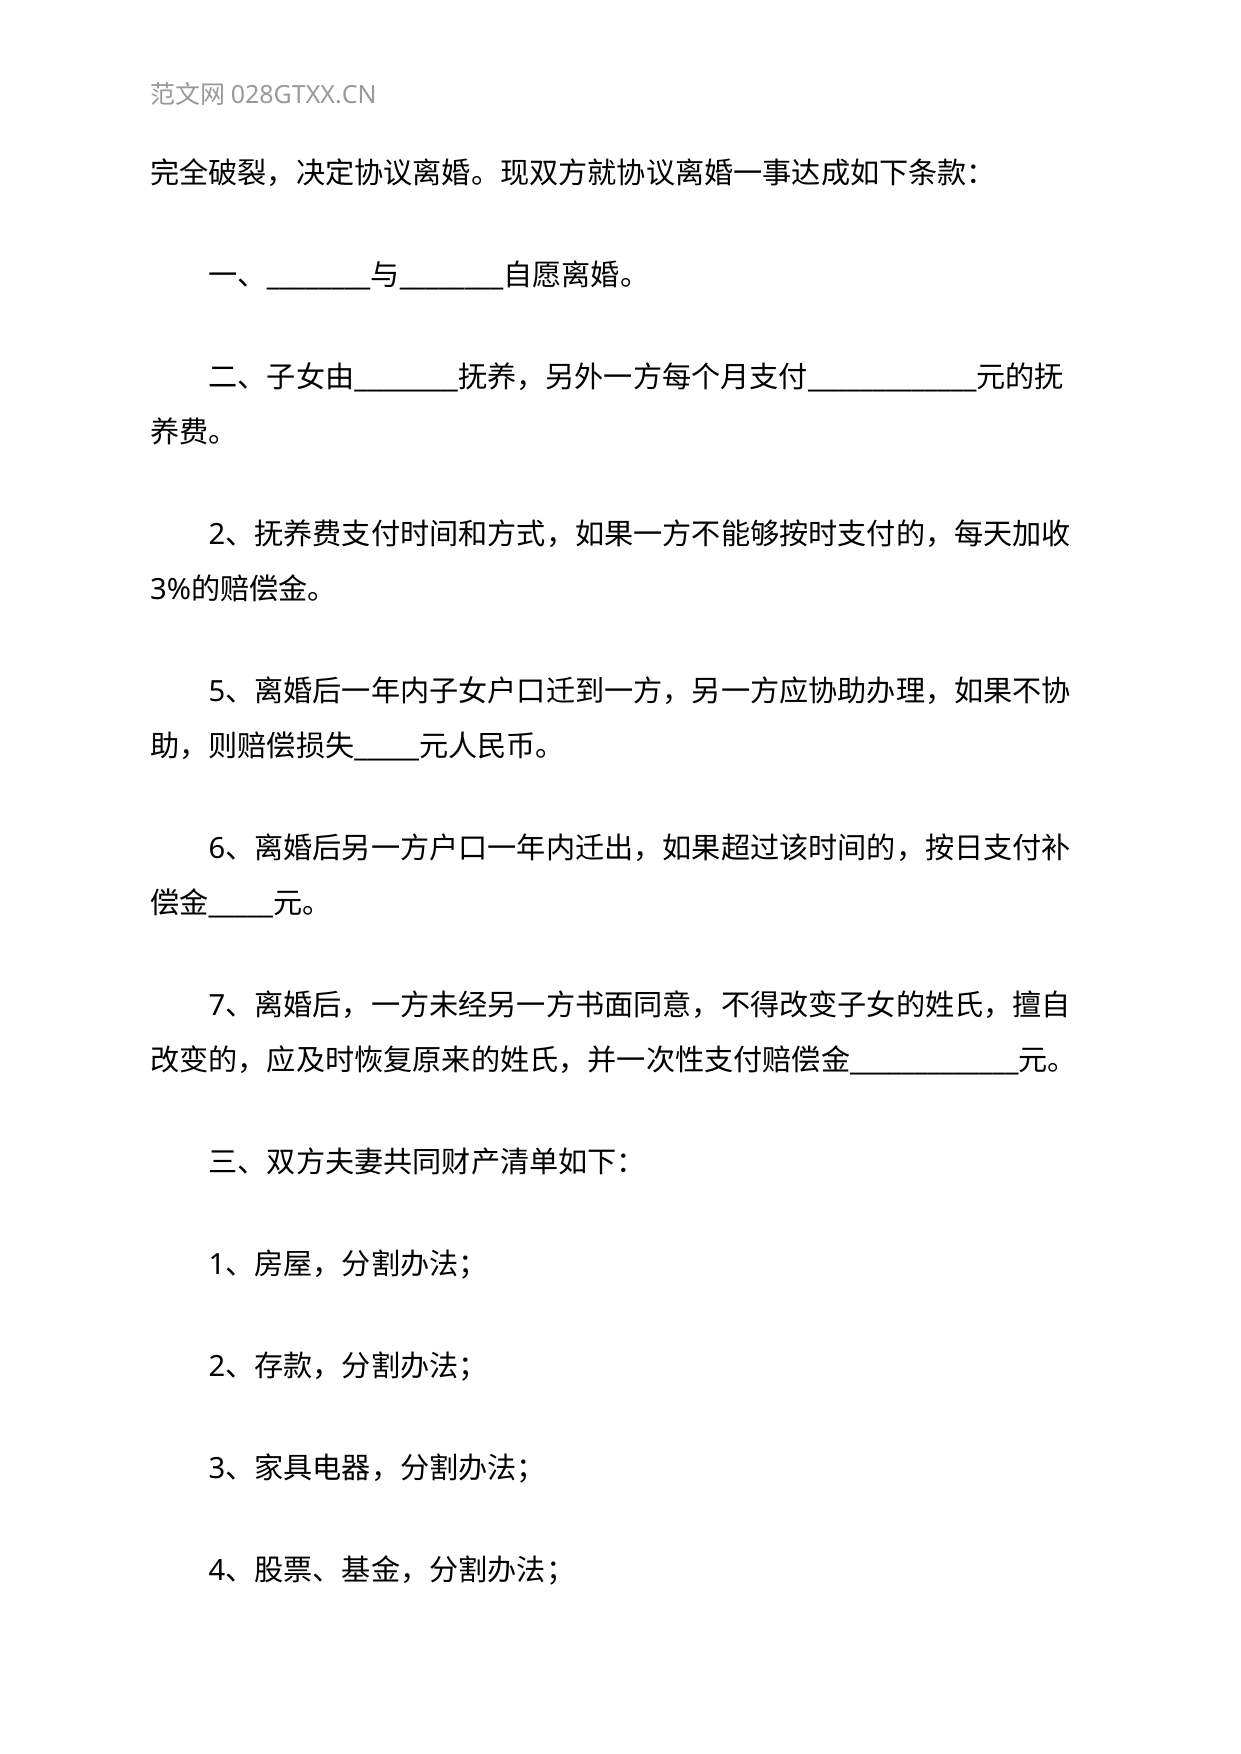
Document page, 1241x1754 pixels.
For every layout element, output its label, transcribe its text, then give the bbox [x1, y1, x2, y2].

text 5、离婚后一年内子女户口迁到一方，另一方应协助办理，如果不协助，则赔偿损失_____元人民币。 [150, 667, 1090, 765]
text 二、子女由________抚养，另外一方每个月支付_____________元的抚养费。 [150, 354, 1090, 451]
text 三、双方夫妻共同财产清单如下： [150, 1138, 1090, 1181]
text 6、离婚后另一方户口一年内迁出，如果超过该时间的，按日支付补偿金_____元。 [150, 824, 1090, 922]
text 7、离婚后，一方未经另一方书面同意，不得改变子女的姓氏，擅自改变的，应及时恢复原来的姓氏，并一次性支付赔偿金_____________元。 [150, 981, 1090, 1079]
text 4、股票、基金，分割办法； [150, 1546, 1090, 1588]
text 1、房屋，分割办法； [150, 1240, 1090, 1283]
text 2、抚养费支付时间和方式，如果一方不能够按时支付的，每天加收3%的赔偿金。 [150, 511, 1090, 608]
text 一、________与________自愿离婚。 [150, 252, 1090, 294]
text 3、家具电器，分割办法； [150, 1444, 1090, 1487]
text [150, 150, 1090, 192]
text 2、存款，分割办法； [150, 1342, 1090, 1384]
